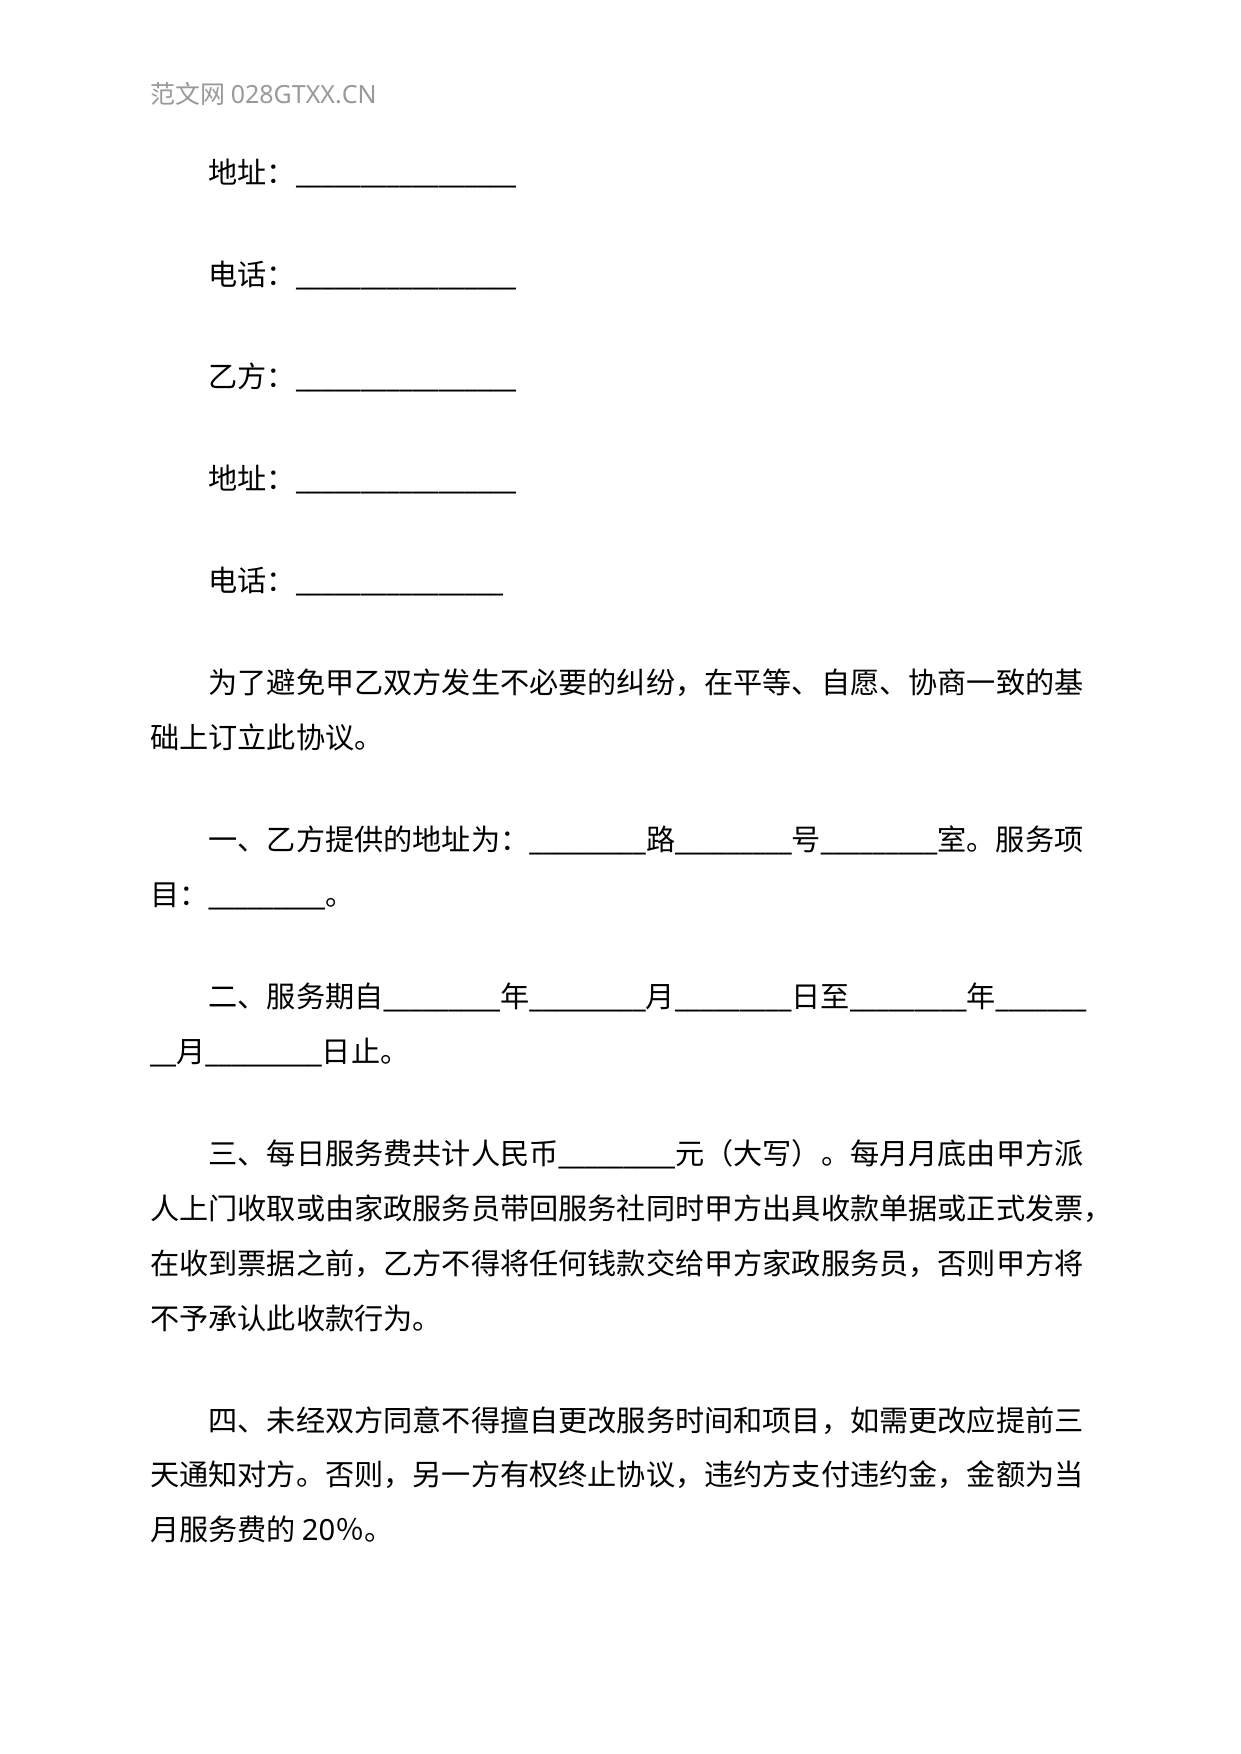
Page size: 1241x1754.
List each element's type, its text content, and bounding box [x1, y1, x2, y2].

text 四、未经双方同意不得擅自更改服务时间和项目，如需更改应提前三天通知对方。否则，另一方有权终止协议，违约方支付违约金，金额为当月服务费的20％。 [150, 1397, 1090, 1549]
text 地址：_________________ [150, 456, 1090, 498]
text 电话：_________________ [150, 252, 1090, 294]
text 乙方：_________________ [150, 354, 1090, 396]
text 三、每日服务费共计人民币_________元（大写）。每月月底由甲方派人上门收取或由家政服务员带回服务社同时甲方出具收款单据或正式发票，在收到票据之前，乙方不得将任何钱款交给甲方家政服务员，否则甲方将不予承认此收款行为。 [150, 1131, 1090, 1338]
text 电话：________________ [150, 558, 1090, 600]
text 为了避免甲乙双方发生不必要的纠纷，在平等、自愿、协商一致的基础上订立此协议。 [150, 660, 1090, 757]
text 一、乙方提供的地址为：_________路_________号_________室。服务项目：_________。 [150, 817, 1090, 914]
text 地址：_________________ [150, 150, 1090, 192]
text 二、服务期自_________年_________月_________日至_________年_________月_________日止。 [150, 973, 1090, 1071]
